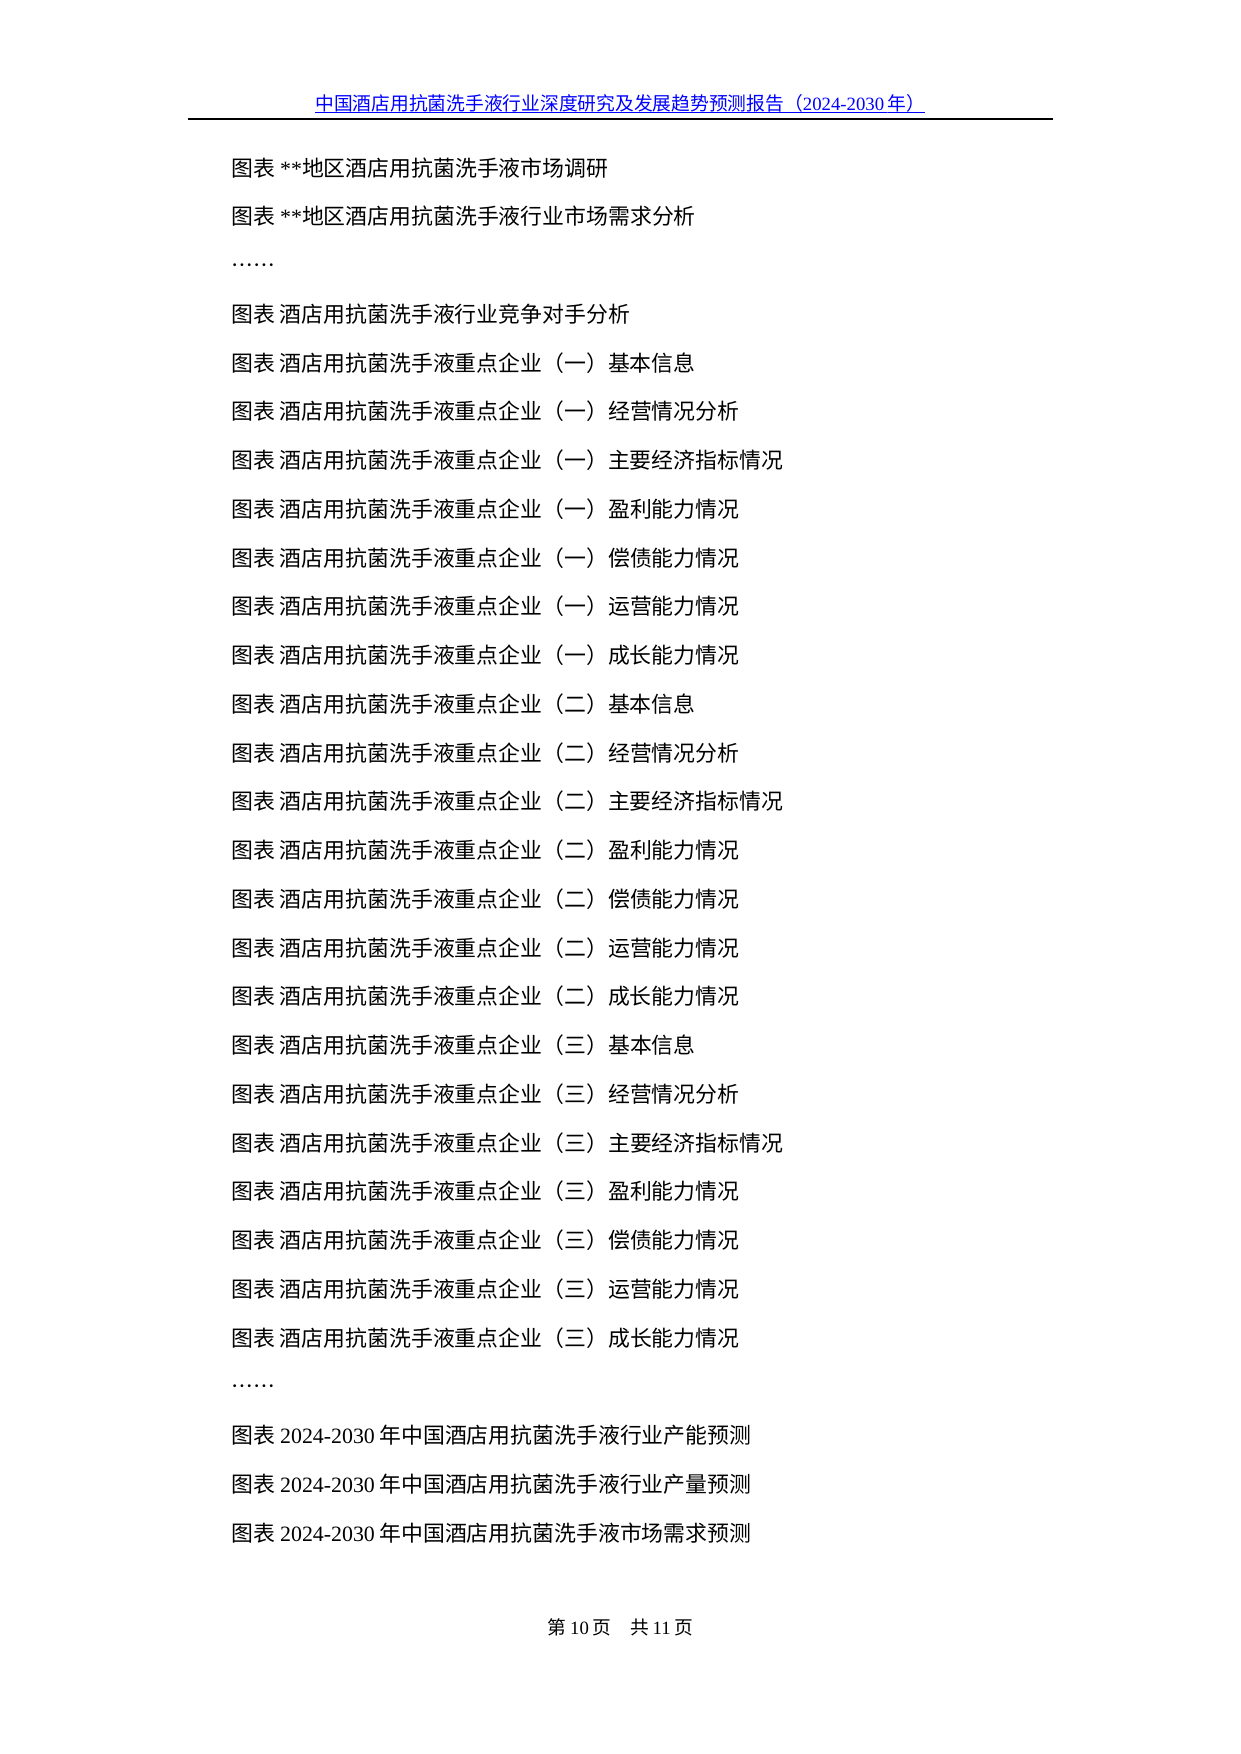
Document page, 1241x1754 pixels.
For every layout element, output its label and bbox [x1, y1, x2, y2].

text [187, 150, 1053, 1548]
